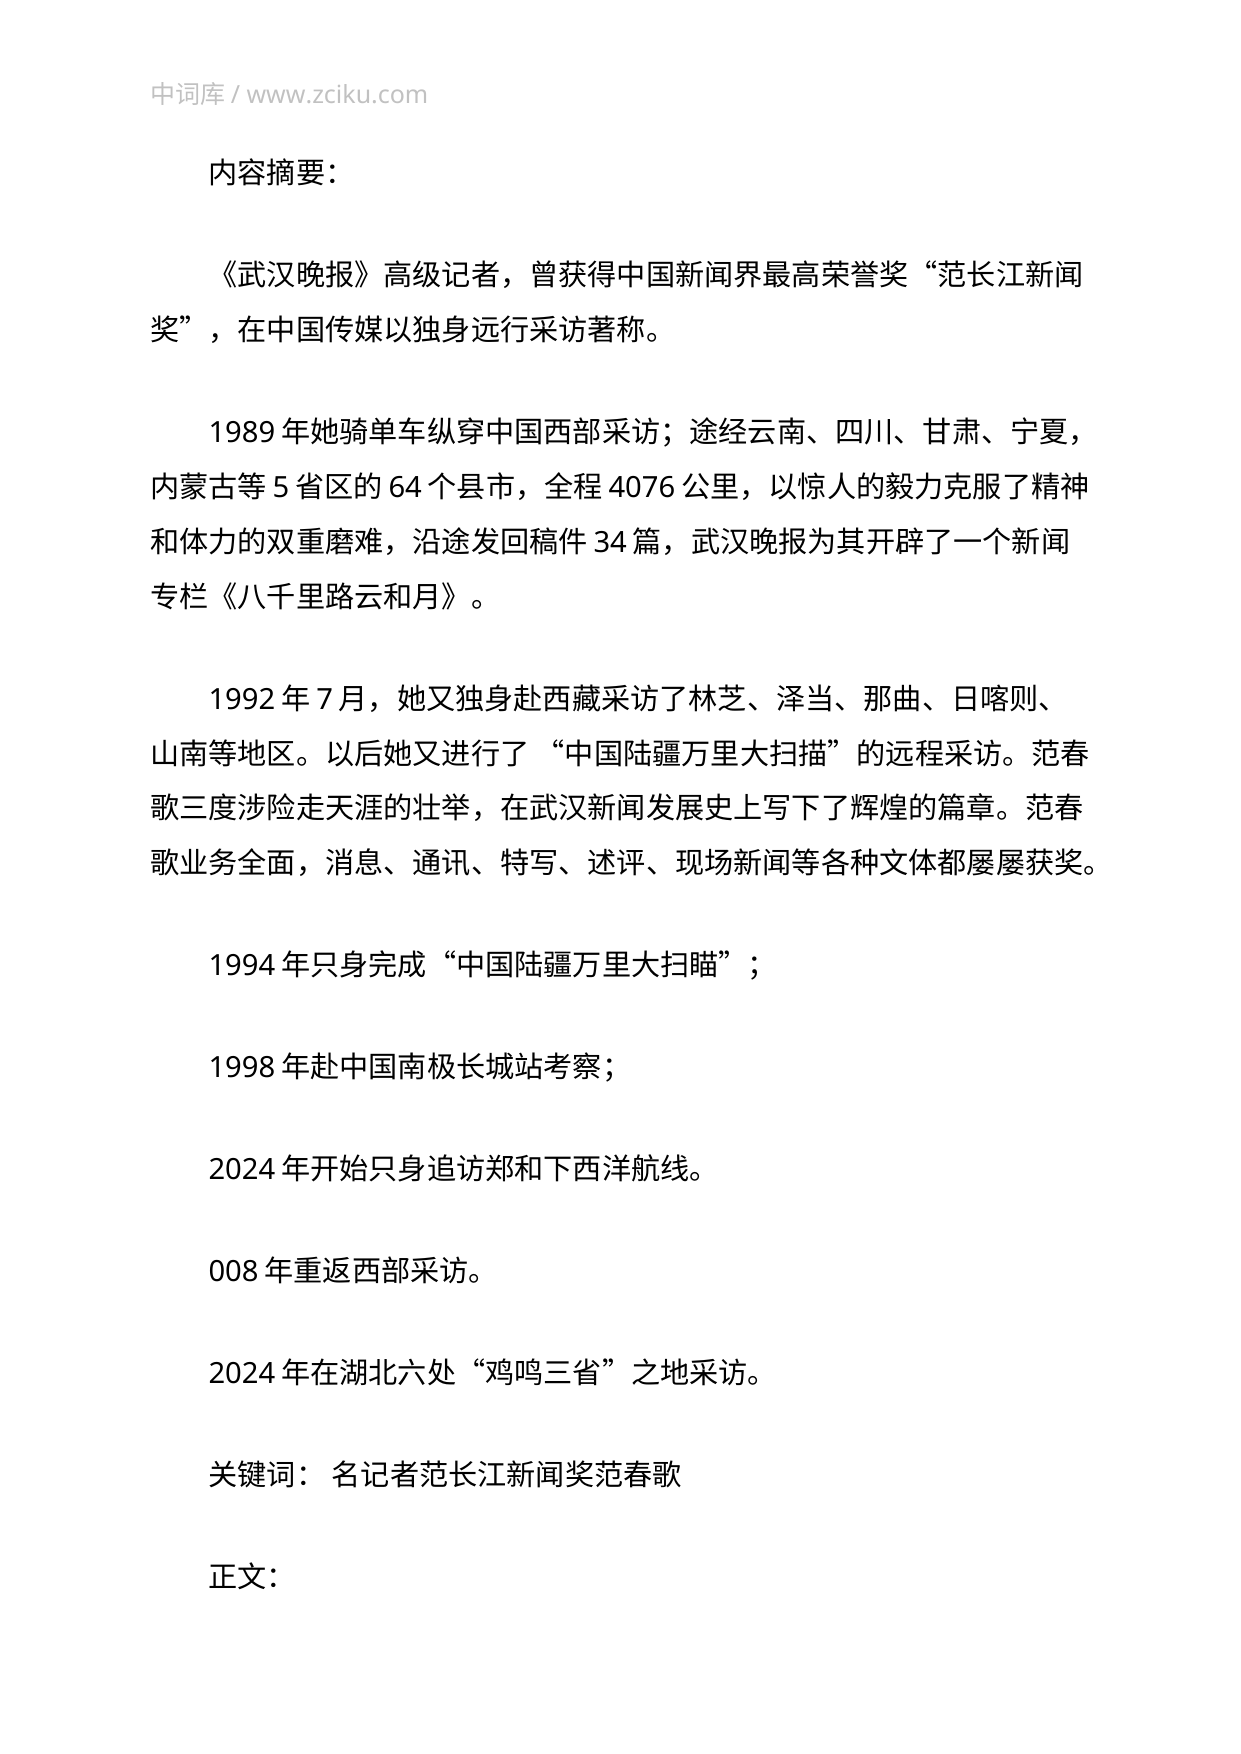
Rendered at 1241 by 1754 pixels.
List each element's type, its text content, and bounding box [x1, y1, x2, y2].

text 1998年赴中国南极长城站考察； [150, 1044, 1090, 1086]
text 1994年只身完成“中国陆疆万里大扫瞄”； [150, 942, 1090, 984]
text 内容摘要： [150, 150, 1090, 192]
text 1992年7月，她又独身赴西藏采访了林芝、泽当、那曲、日喀则、山南等地区。以后她又进行了 “中国陆疆万里大扫描”的远程采访。范春歌三度涉险走天涯的壮举，在武汉新闻发展史上写下了辉煌的篇章。范春歌业务全面，消息、通讯、特写、述评、现场新闻等各种文体都屡屡获奖。 [150, 675, 1090, 882]
text 2024年开始只身追访郑和下西洋航线。 [150, 1146, 1090, 1188]
text 《武汉晚报》高级记者，曾获得中国新闻界最高荣誉奖“范长江新闻奖”，在中国传媒以独身远行采访著称。 [150, 252, 1090, 349]
text 008年重返西部采访。 [150, 1248, 1090, 1290]
text 关键词： 名记者范长江新闻奖范春歌 [150, 1452, 1090, 1494]
text 1989年她骑单车纵穿中国西部采访；途经云南、四川、甘肃、宁夏，内蒙古等5省区的64个县市，全程4076公里，以惊人的毅力克服了精神和体力的双重磨难，沿途发回稿件34篇，武汉晚报为其开辟了一个新闻专栏《八千里路云和月》。 [150, 408, 1090, 616]
text 正文： [150, 1553, 1090, 1596]
text 2024年在湖北六处“鸡鸣三省”之地采访。 [150, 1350, 1090, 1392]
